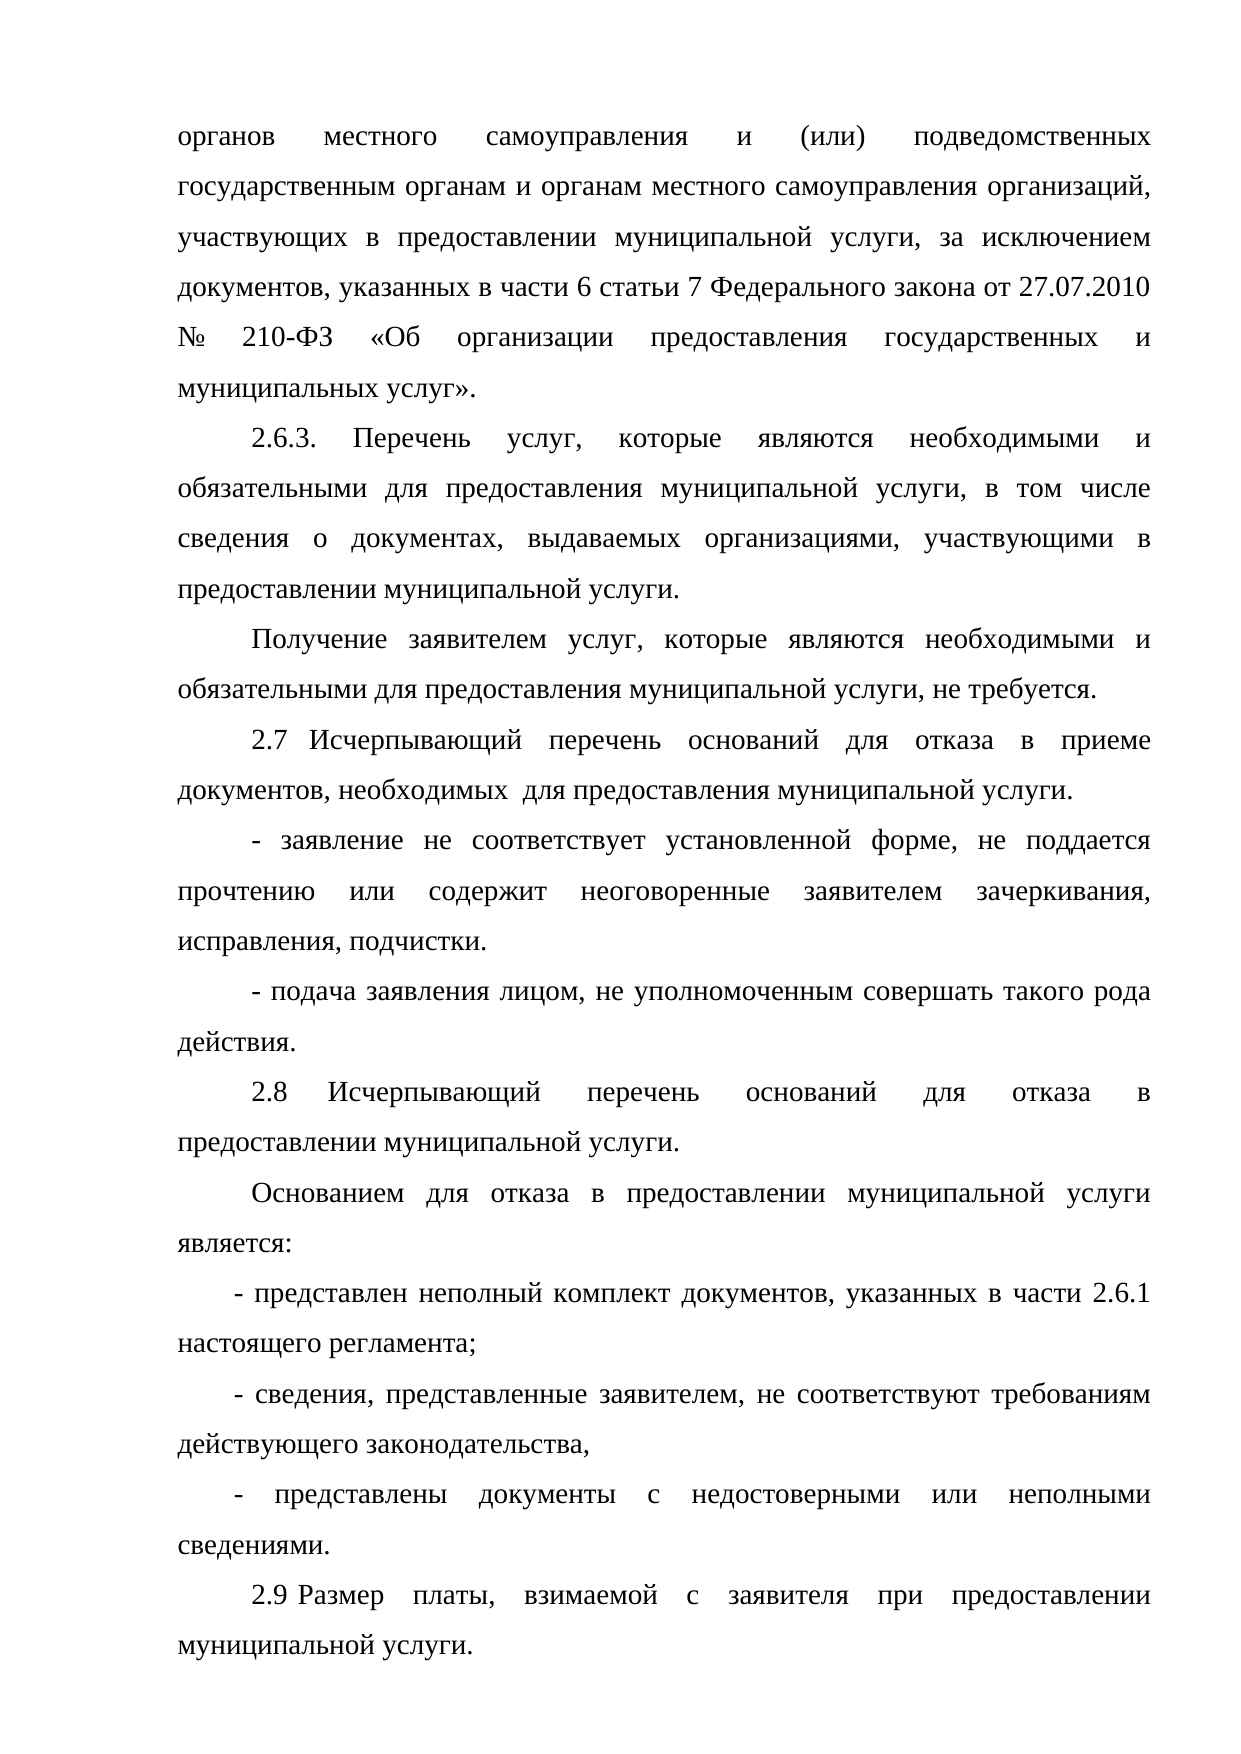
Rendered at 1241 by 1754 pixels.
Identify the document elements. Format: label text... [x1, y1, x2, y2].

text Основанием для отказа в предоставлении муниципальной услуги является: [177, 1175, 1152, 1258]
text - подача заявления лицом, не уполномоченным совершать такого рода действия. [177, 973, 1152, 1057]
text - заявление не соответствует установленной форме, не поддается прочтению или содержит неоговоренные заявителем зачеркивания, исправления, подчистки. [177, 822, 1152, 957]
text Получение заявителем услуг, которые являются необходимыми и обязательными для предоставления муниципальной услуги, не требуется. [177, 621, 1152, 705]
list Исчерпывающий перечень оснований для отказа в приеме документов, необходимых для предоставления муниципальной услуги. [177, 722, 1152, 806]
text - представлен неполный комплект документов, указанных в части 2.6.1 настоящего регламента; [177, 1275, 1152, 1359]
text 2.6.3. Перечень услуг, которые являются необходимыми и обязательными для предоставления муниципальной услуги, в том числе сведения о документах, выдаваемых организациями, участвующими в предоставлении муниципальной услуги. [177, 420, 1152, 604]
list Размер платы, взимаемой с заявителя при предоставлении муниципальной услуги. [177, 1577, 1152, 1661]
text - представлены документы с недостоверными или неполными сведениями. [177, 1477, 1152, 1560]
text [177, 118, 1152, 403]
list Исчерпывающий перечень оснований для отказа в предоставлении муниципальной услуги. [177, 1074, 1152, 1158]
text - сведения, представленные заявителем, не соответствуют требованиям действующего законодательства, [177, 1376, 1152, 1460]
